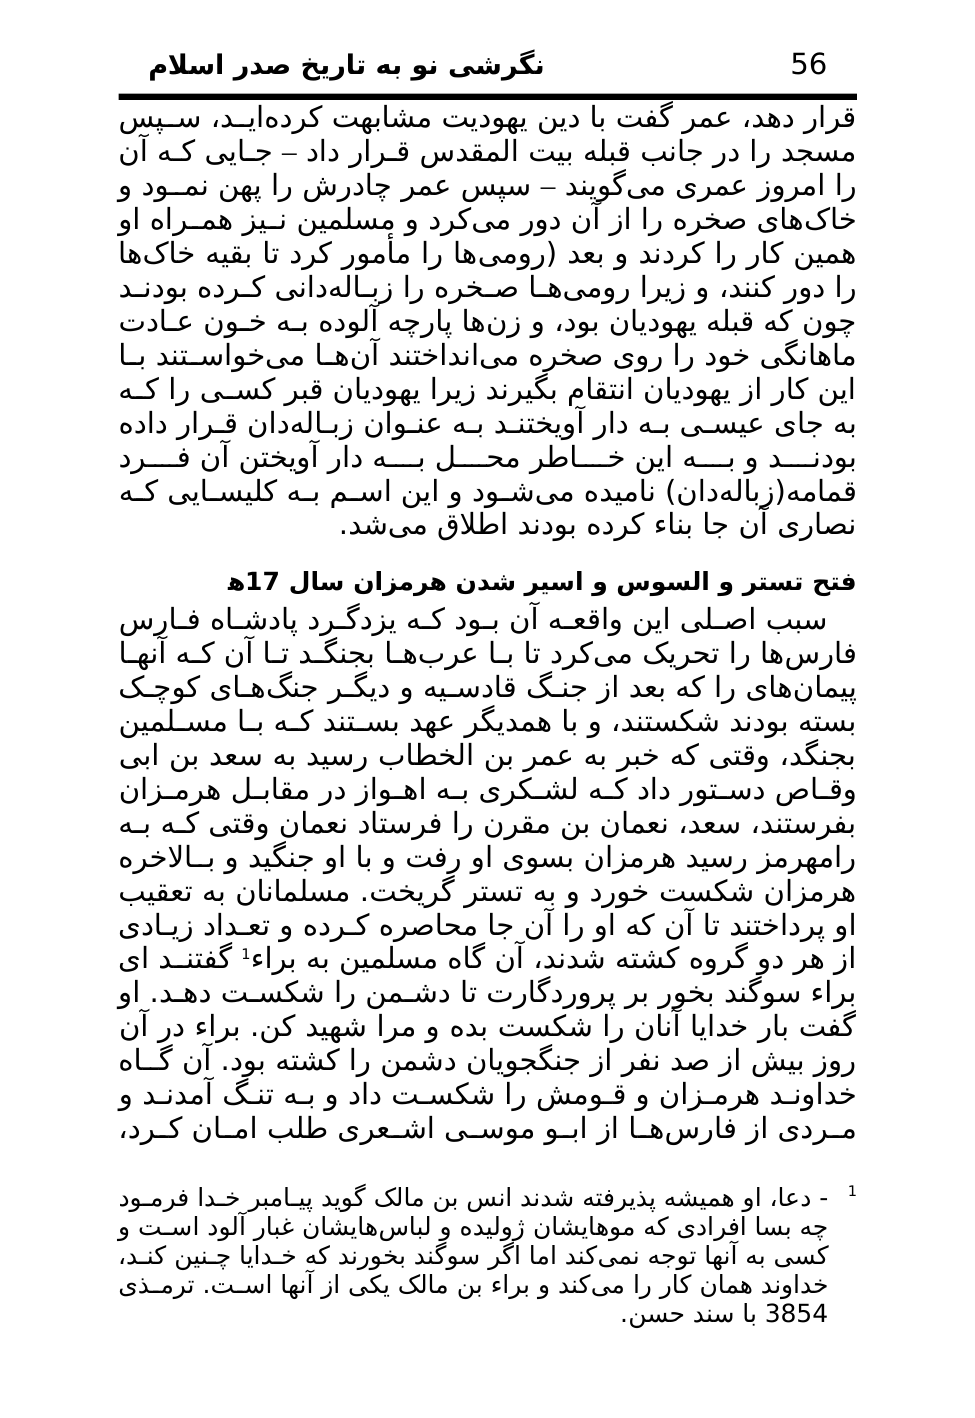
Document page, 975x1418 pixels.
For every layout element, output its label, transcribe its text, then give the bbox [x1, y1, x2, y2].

text فتح تستر و السوس و اسیر شدن هرمزان سال 17ه‍ [118, 567, 857, 596]
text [118, 100, 857, 542]
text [118, 602, 857, 1146]
